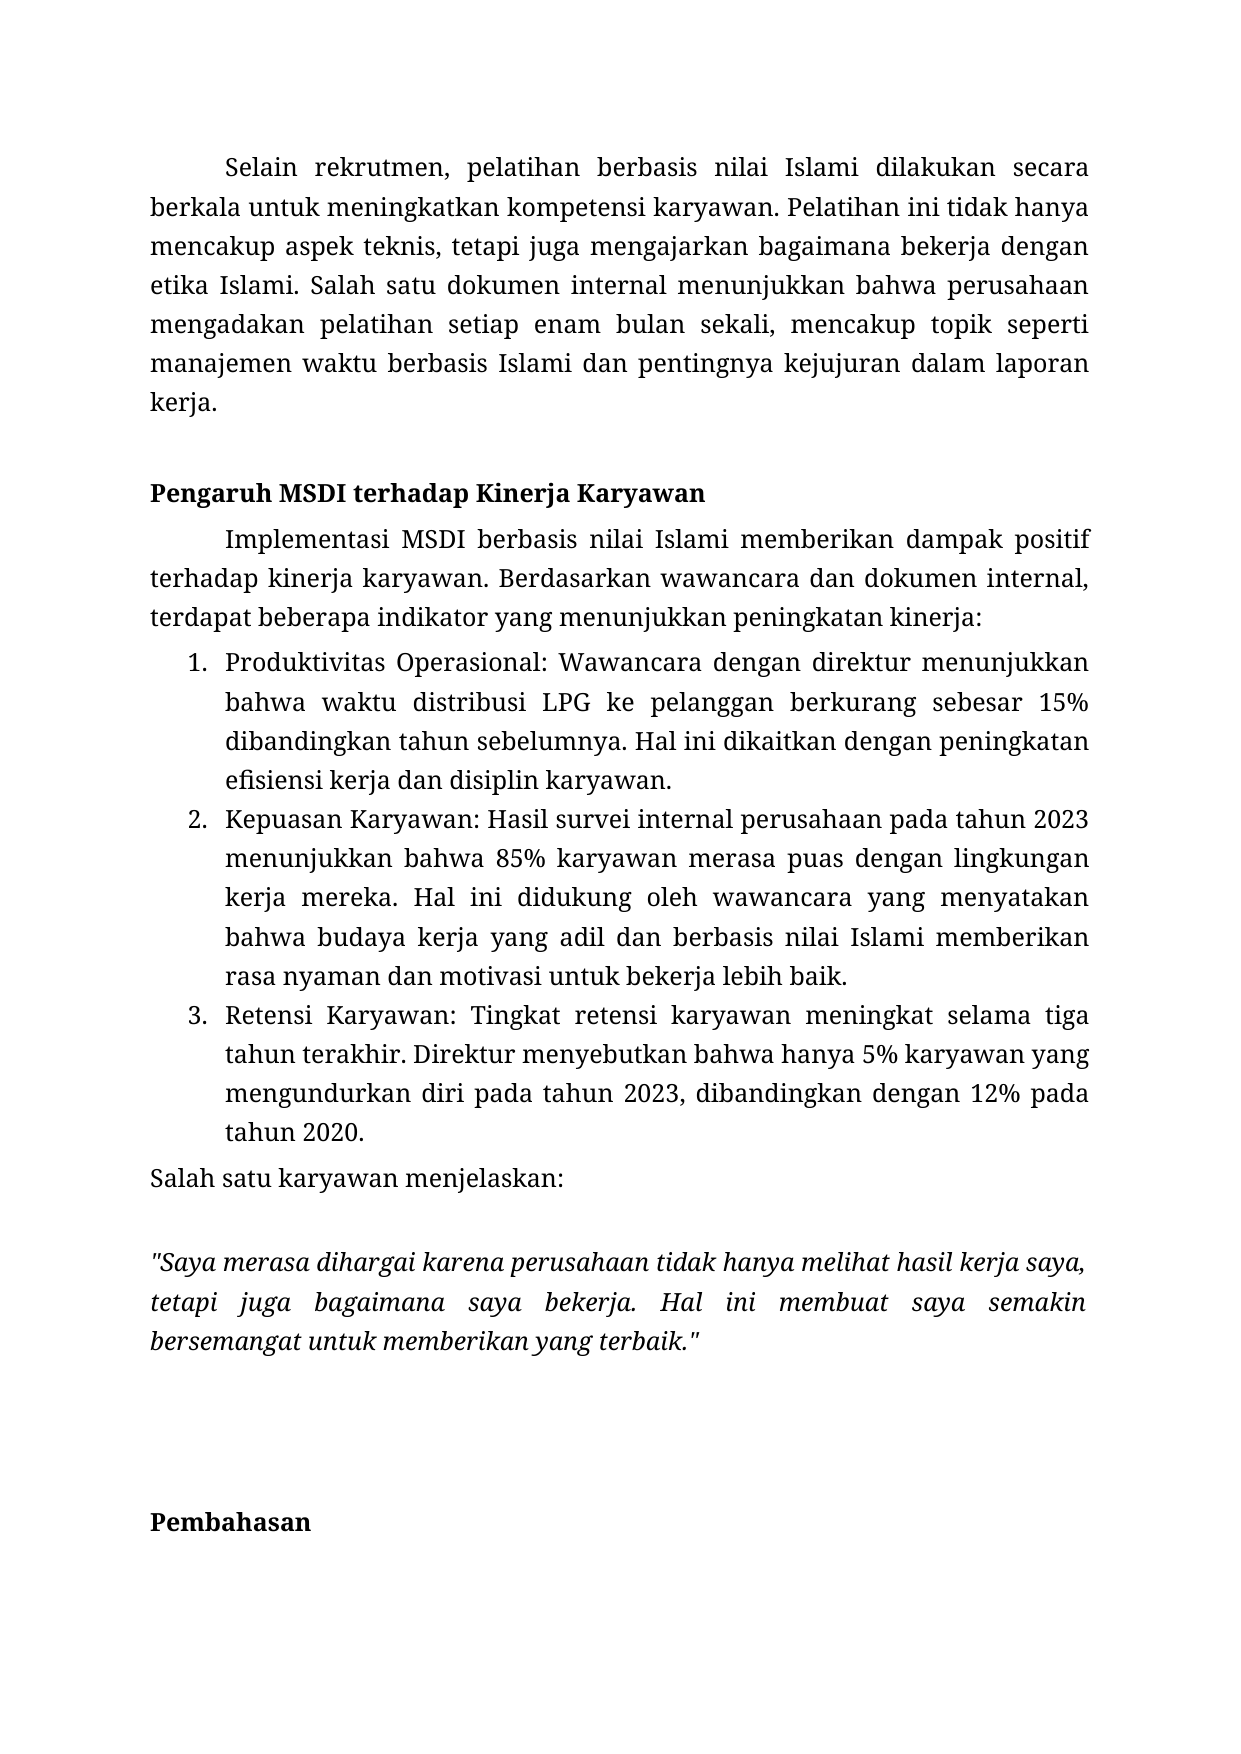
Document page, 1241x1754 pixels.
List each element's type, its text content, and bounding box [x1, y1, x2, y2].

text "Saya merasa dihargai karena perusahaan tidak hanya melihat hasil kerja saya, tetapi juga bagaimana saya bekerja. Hal ini membuat saya semakin bersemangat untuk memberikan yang terbaik." [150, 1206, 1090, 1357]
text Pengaruh MSDI terhadap Kinerja Karyawan [150, 476, 1090, 510]
list Produktivitas Operasional: Wawancara dengan direktur menunjukkan bahwa waktu distribusi LPG ke pelanggan berkurang sebesar 15% dibandingkan tahun sebelumnya. Hal ini dikaitkan dengan peningkatan efisiensi kerja dan disiplin karyawan. [187, 645, 1090, 797]
text Implementasi MSDI berbasis nilai Islami memberikan dampak positif terhadap kinerja karyawan. Berdasarkan wawancara dan dokumen internal, terdapat beberapa indikator yang menunjukkan peningkatan kinerja: [150, 521, 1090, 634]
list Kepuasan Karyawan: Hasil survei internal perusahaan pada tahun 2023 menunjukkan bahwa 85% karyawan merasa puas dengan lingkungan kerja mereka. Hal ini didukung oleh wawancara yang menyatakan bahwa budaya kerja yang adil dan berbasis nilai Islami memberikan rasa nyaman dan motivasi untuk bekerja lebih baik. [187, 802, 1090, 992]
text Selain rekrutmen, pelatihan berbasis nilai Islami dilakukan secara berkala untuk meningkatkan kompetensi karyawan. Pelatihan ini tidak hanya mencakup aspek teknis, tetapi juga mengajarkan bagaimana bekerja dengan etika Islami. Salah satu dokumen internal menunjukkan bahwa perusahaan mengadakan pelatihan setiap enam bulan sekali, mencakup topik seperti manajemen waktu berbasis Islami dan pentingnya kejujuran dalam laporan kerja. [150, 150, 1090, 419]
text Pembahasan [150, 1505, 1090, 1539]
list Retensi Karyawan: Tingkat retensi karyawan meningkat selama tiga tahun terakhir. Direktur menyebutkan bahwa hanya 5% karyawan yang mengundurkan diri pada tahun 2023, dibandingkan dengan 12% pada tahun 2020. [187, 997, 1090, 1149]
text Salah satu karyawan menjelaskan: [150, 1160, 1090, 1194]
